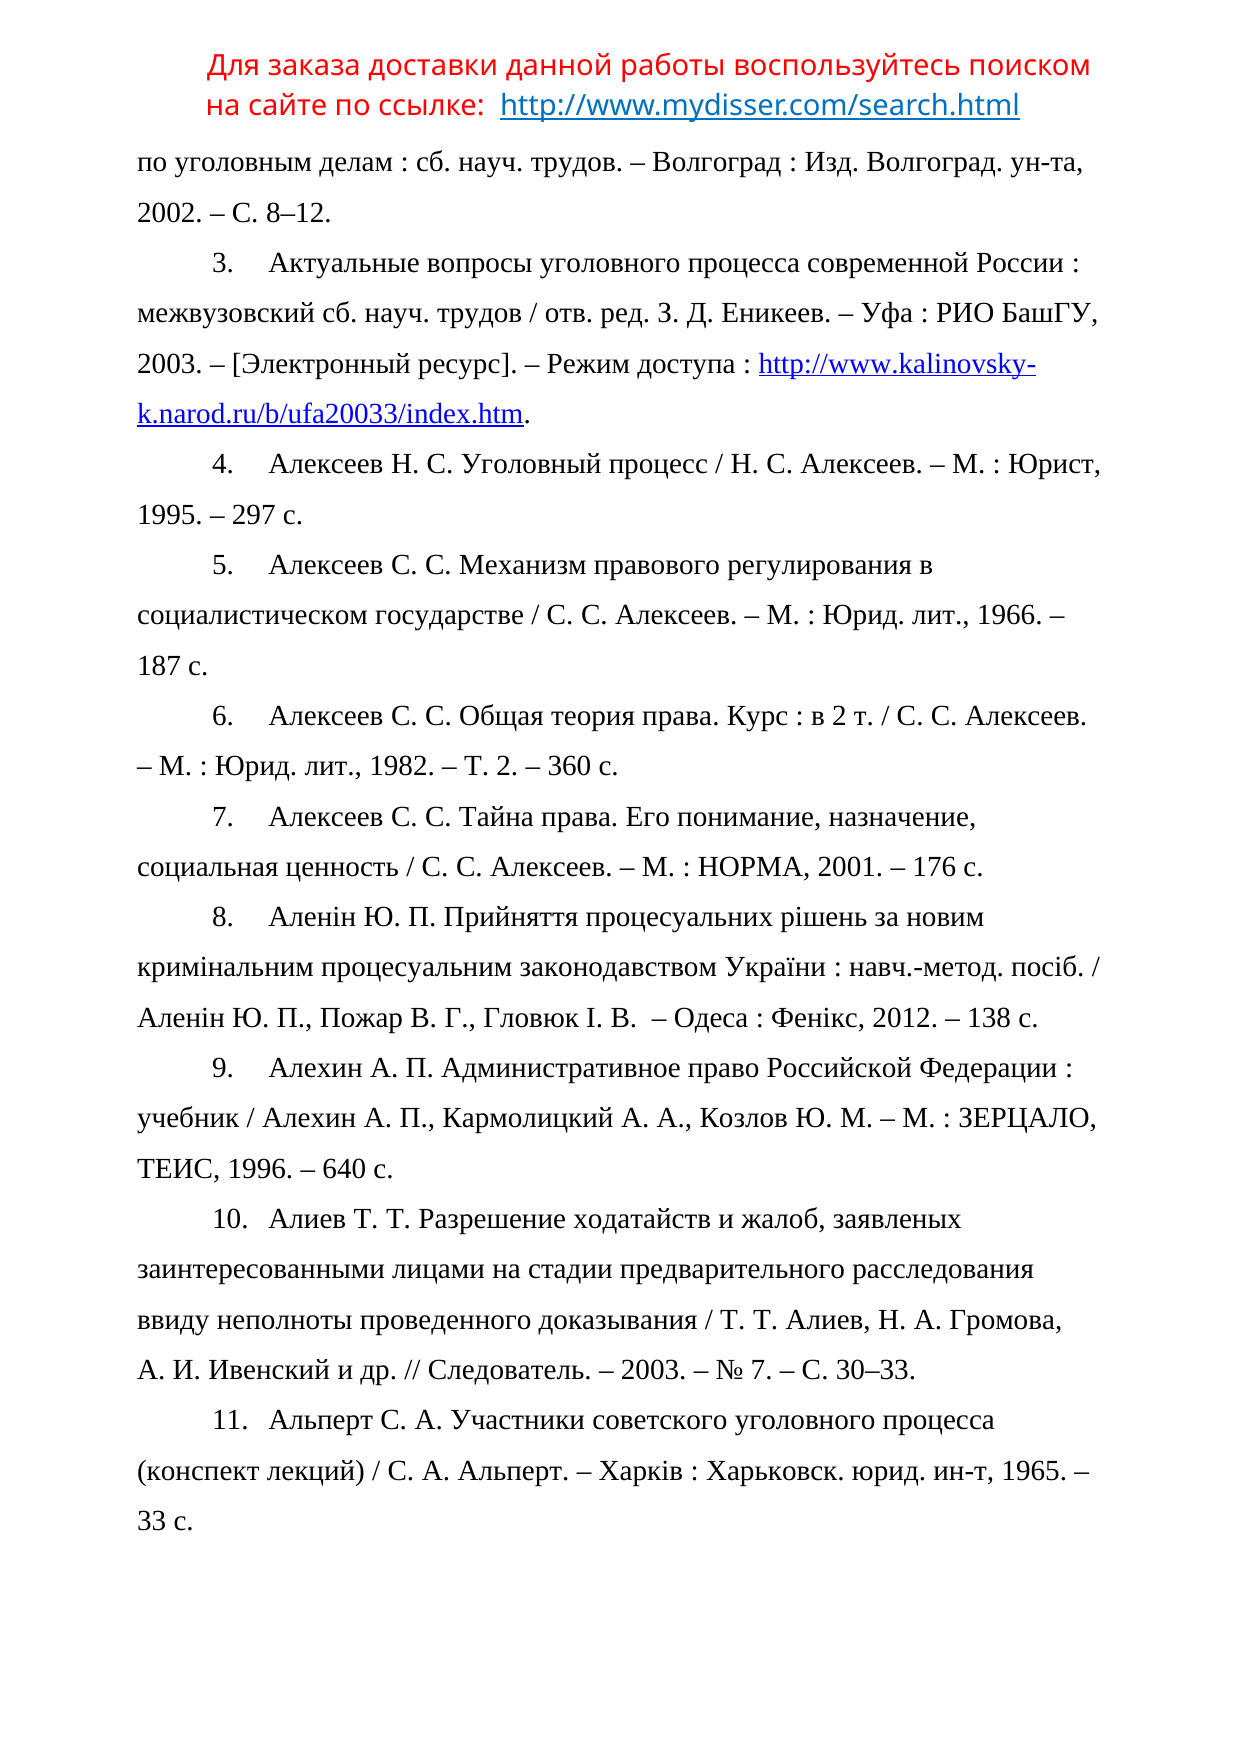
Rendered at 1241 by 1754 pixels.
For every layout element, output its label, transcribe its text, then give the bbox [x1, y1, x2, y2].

list Актуальные вопросы уголовного процесса современной России : межвузовский сб. науч. трудов / отв. ред. З. Д. Еникеев. – Уфа : РИО БашГУ, 2003. – [Электронный ресурс]. – Режим доступа : http://www.kalinovsky-k.narod.ru/b/ufa20033/index.htm. [137, 245, 1107, 430]
list Аленін Ю. П. Прийняття процесуальних рішень за новим кримінальним процесуальним законодавством України : навч.-метод. посіб. / Аленін Ю. П., Пожар В. Г., Гловюк І. В. – Одеса : Фенікс, 2012. – 138 с. [137, 899, 1107, 1033]
list Алексеев С. С. Тайна права. Его понимание, назначение, социальная ценность / С. С. Алексеев. – М. : НОРМА, 2001. – 176 с. [137, 799, 1107, 882]
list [137, 144, 1107, 228]
list Алексеев С. С. Общая теория права. Курс : в 2 т. / С. С. Алексеев. – М. : Юрид. лит., 1982. – Т. 2. – 360 с. [137, 698, 1107, 782]
list Алиев Т. Т. Разрешение ходатайств и жалоб, заявленых заинтересованными лицами на стадии предварительного расследования ввиду неполноты проведенного доказывания / Т. Т. Алиев, Н. А. Громова, А. И. Ивенский и др. // Следователь. – 2003. – № 7. – С. 30–33. [137, 1201, 1107, 1386]
list Алехин А. П. Административное право Российской Федерации : учебник / Алехин А. П., Кармолицкий А. А., Козлов Ю. М. – М. : ЗЕРЦАЛО, ТЕИС, 1996. – 640 с. [137, 1050, 1107, 1184]
list Алексеев Н. С. Уголовный процесс / Н. С. Алексеев. – М. : Юрист, 1995. – 297 с. [137, 446, 1107, 530]
list Алексеев С. С. Механизм правового регулирования в социалистическом государстве / C. С. Алексеев. – М. : Юрид. лит., 1966. – 187 с. [137, 547, 1107, 681]
list Альперт С. А. Участники советского уголовного процесса (конспект лекций) / С. А. Альперт. – Харків : Харьковск. юрид. ин-т, 1965. – 33 с. [137, 1402, 1107, 1537]
